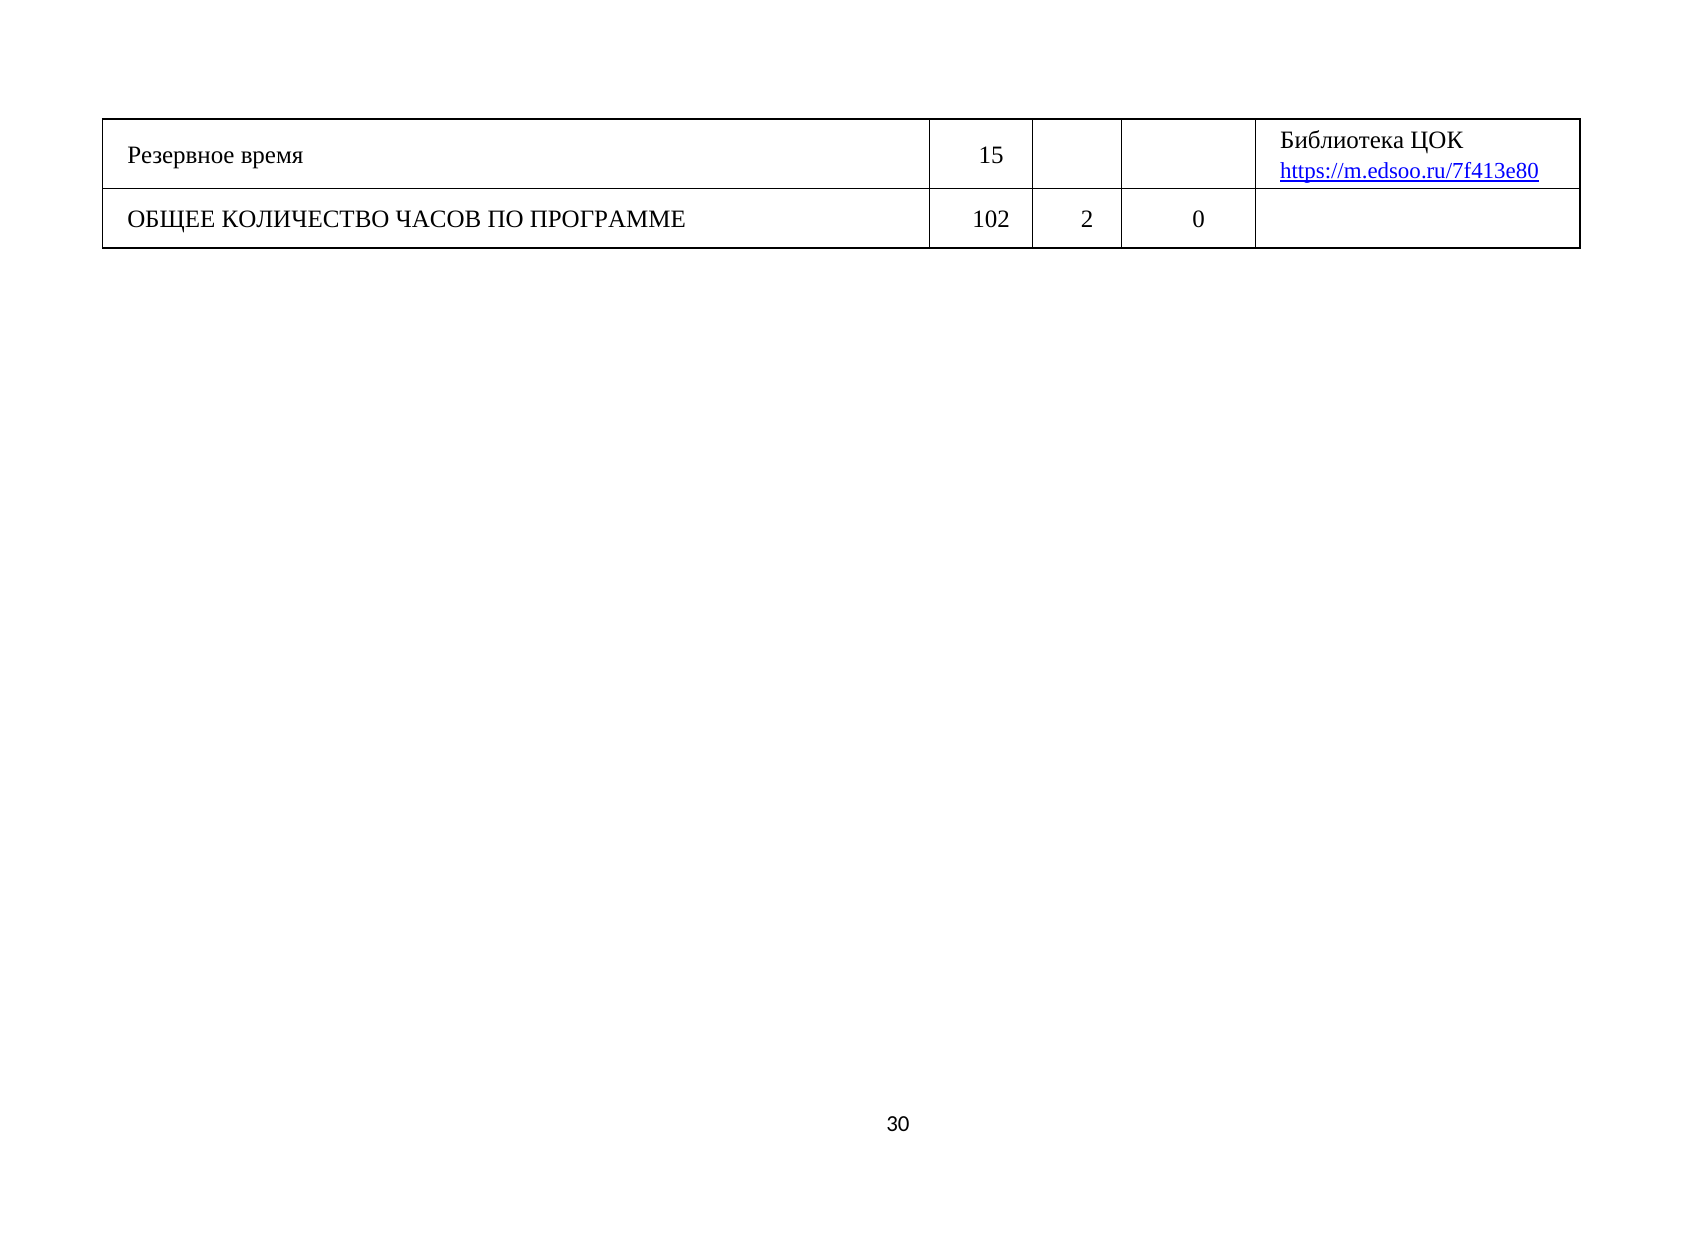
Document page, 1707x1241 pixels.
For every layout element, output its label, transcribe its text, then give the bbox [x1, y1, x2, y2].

table_cell [1122, 120, 1255, 188]
table_cell Резервное время [103, 120, 929, 188]
table_cell 102 [930, 189, 1032, 247]
table_cell ОБЩЕЕ КОЛИЧЕСТВО ЧАСОВ ПО ПРОГРАММЕ [103, 189, 929, 247]
table_cell 2 [1033, 189, 1121, 247]
table_cell [1033, 120, 1121, 188]
table_cell 0 [1122, 189, 1255, 247]
table_cell [1256, 189, 1579, 247]
table_cell 15 [930, 120, 1032, 188]
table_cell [1256, 120, 1579, 188]
